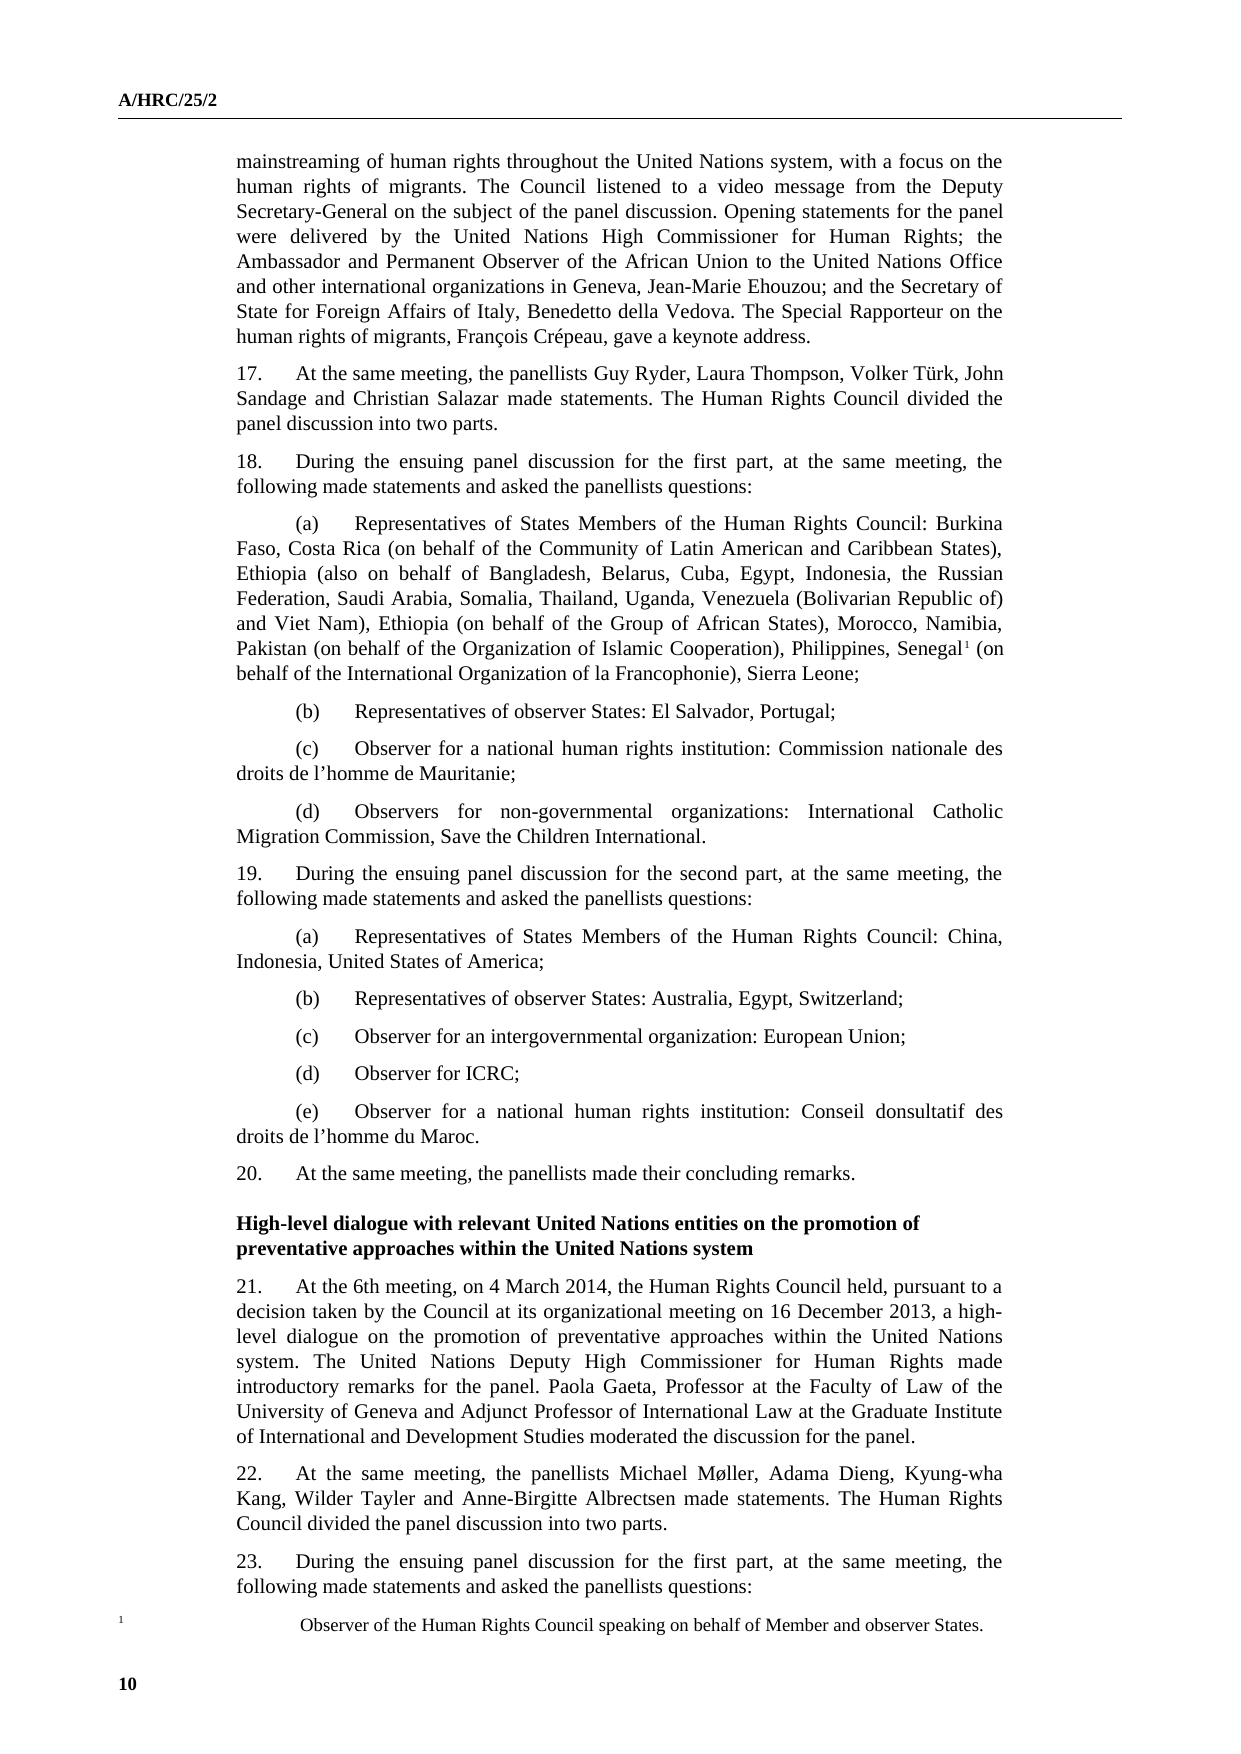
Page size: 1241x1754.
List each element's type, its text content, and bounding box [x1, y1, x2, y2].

text (d) Observers for non-governmental organizations: International Catholic Migration Commission, Save the Children International. [236, 798, 1004, 848]
text (d) Observer for ICRC; [236, 1060, 1004, 1085]
text (a) Representatives of States Members of the Human Rights Council: Burkina Faso, Costa Rica (on behalf of the Community of Latin American and Caribbean States), Ethiopia (also on behalf of Bangladesh, Belarus, Cuba, Egypt, Indonesia, the Russian Federation, Saudi Arabia, Somalia, Thailand, Uganda, Venezuela (Bolivarian Republic of) and Viet Nam), Ethiopia (on behalf of the Group of African States), Morocco, Namibia, Pakistan (on behalf of the Organization of Islamic Cooperation), Philippines, Senegal (on behalf of the International Organization of la Francophonie), Sierra Leone; [236, 510, 1004, 685]
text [236, 148, 1004, 348]
text 21. At the 6th meeting, on 4 March 2014, the Human Rights Council held, pursuant to a decision taken by the Council at its organizational meeting on 16 December 2013, a high-level dialogue on the promotion of preventative approaches within the United Nations system. The United Nations Deputy High Commissioner for Human Rights made introductory remarks for the panel. Paola Gaeta, Professor at the Faculty of Law of the University of Geneva and Adjunct Professor of International Law at the Graduate Institute of International and Development Studies moderated the discussion for the panel. [236, 1273, 1004, 1448]
text (a) Representatives of States Members of the Human Rights Council: China, Indonesia, United States of America; [236, 923, 1004, 973]
text High-level dialogue with relevant United Nations entities on the promotion of preventative approaches within the United Nations system [118, 1210, 1004, 1260]
text (b) Representatives of observer States: El Salvador, Portugal; [236, 698, 1004, 723]
text 18. During the ensuing panel discussion for the first part, at the same meeting, the following made statements and asked the panellists questions: [236, 448, 1004, 498]
text 19. During the ensuing panel discussion for the second part, at the same meeting, the following made statements and asked the panellists questions: [236, 860, 1004, 910]
text (b) Representatives of observer States: Australia, Egypt, Switzerland; [236, 985, 1004, 1010]
text 17. At the same meeting, the panellists Guy Ryder, Laura Thompson, Volker Türk, John Sandage and Christian Salazar made statements. The Human Rights Council divided the panel discussion into two parts. [236, 360, 1004, 435]
text 23. During the ensuing panel discussion for the first part, at the same meeting, the following made statements and asked the panellists questions: [236, 1548, 1004, 1598]
text (c) Observer for an intergovernmental organization: European Union; [236, 1023, 1004, 1048]
text 20. At the same meeting, the panellists made their concluding remarks. [236, 1160, 1004, 1185]
text (e) Observer for a national human rights institution: Conseil donsultatif des droits de l’homme du Maroc. [236, 1098, 1004, 1148]
text (c) Observer for a national human rights institution: Commission nationale des droits de l’homme de Mauritanie; [236, 735, 1004, 785]
text 22. At the same meeting, the panellists Michael Møller, Adama Dieng, Kyung-wha Kang, Wilder Tayler and Anne-Birgitte Albrectsen made statements. The Human Rights Council divided the panel discussion into two parts. [236, 1460, 1004, 1535]
